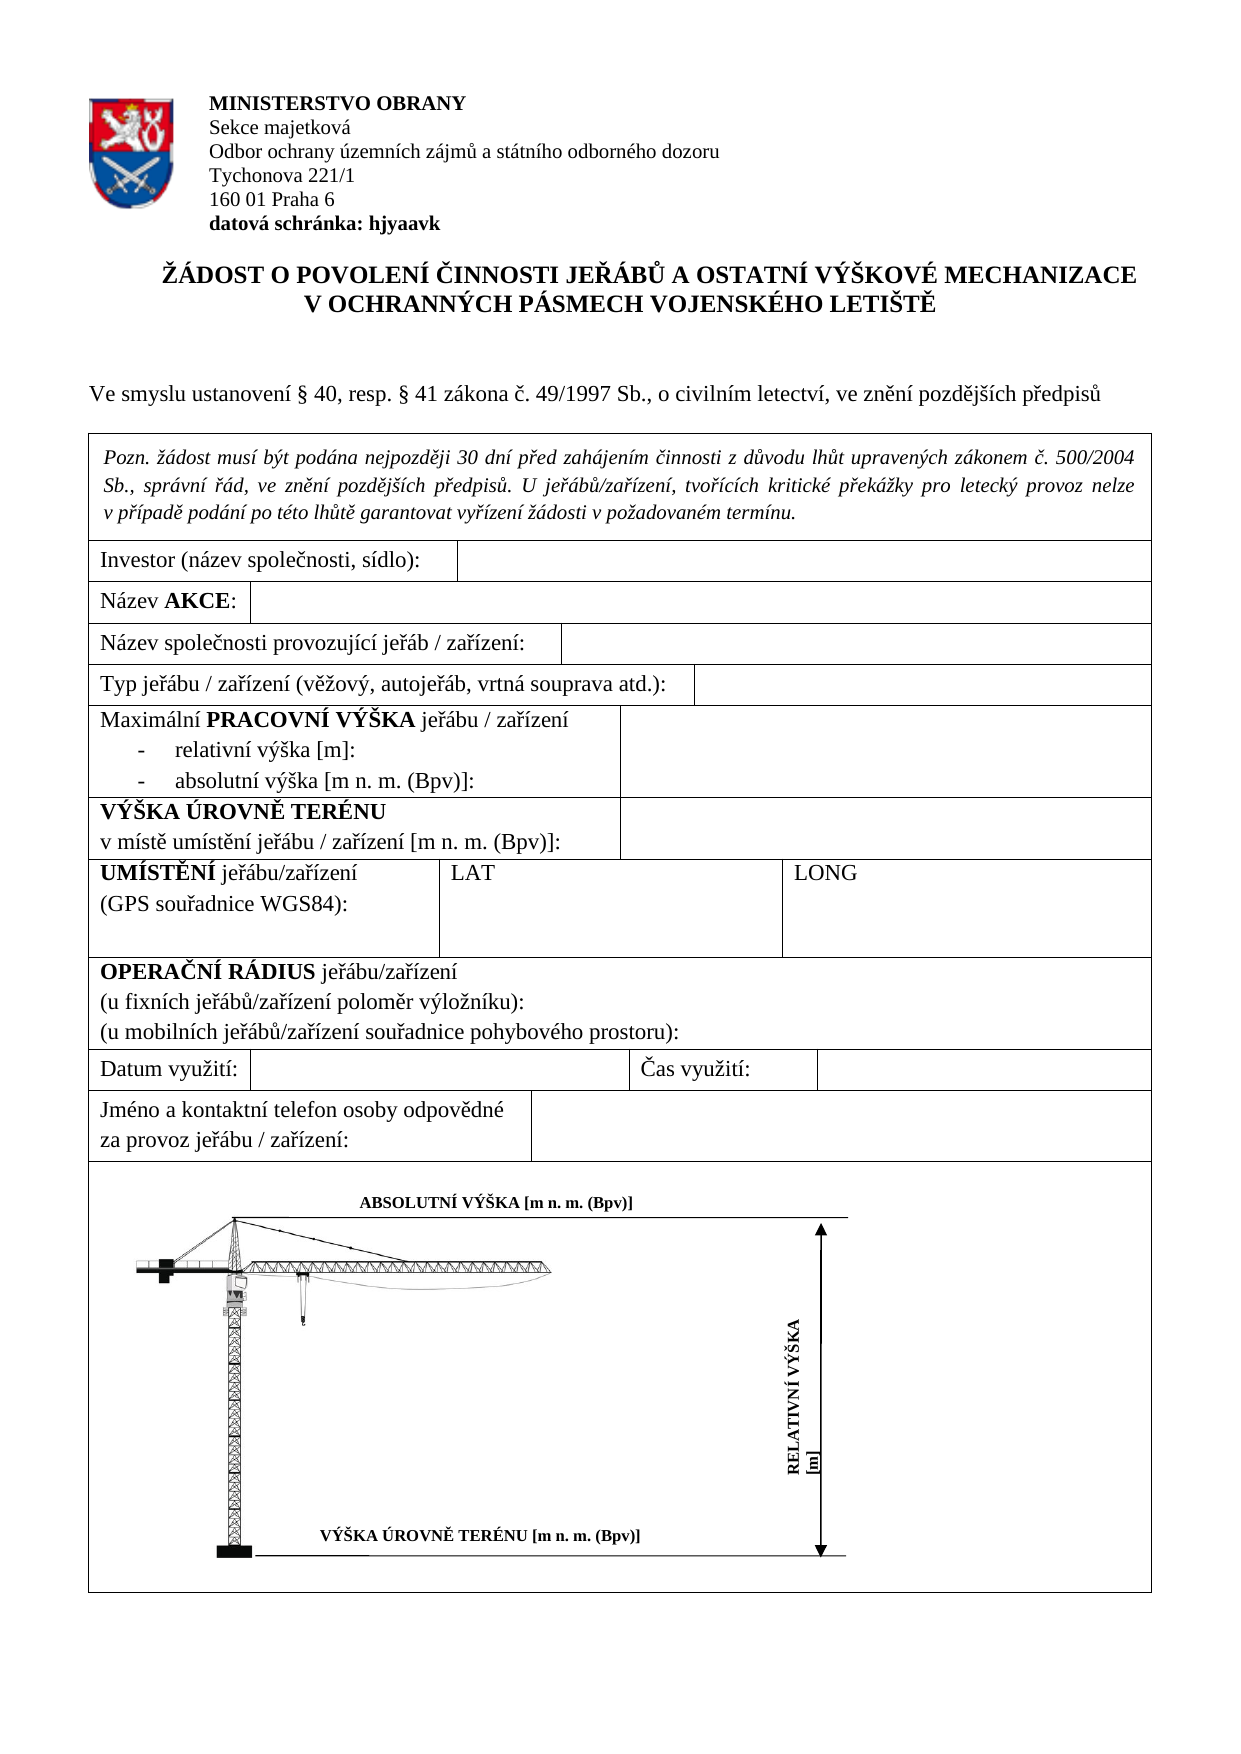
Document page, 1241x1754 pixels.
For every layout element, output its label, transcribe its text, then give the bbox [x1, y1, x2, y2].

table_cell Jméno a kontaktní telefon osoby odpovědné za provoz jeřábu / zařízení: [89, 1091, 531, 1161]
table_header [89, 434, 1151, 540]
table_cell LAT [440, 860, 782, 957]
table_cell Investor (název společnosti, sídlo): [89, 541, 457, 581]
table_cell [818, 1050, 1151, 1090]
table_cell [89, 1162, 1151, 1592]
table_cell [621, 798, 1151, 858]
table_cell LONG [783, 860, 1151, 957]
table_cell Název AKCE: [89, 582, 250, 623]
table_cell UMÍSTĚNÍ jeřábu/zařízení (GPS souřadnice WGS84): [89, 860, 439, 957]
picture [89, 95, 174, 213]
table_cell [532, 1091, 1151, 1161]
table_cell VÝŠKA ÚROVNĚ TERÉNU v místě umístění jeřábu / zařízení [m n. m. (Bpv)]: [89, 798, 620, 858]
table_cell [251, 582, 1151, 623]
text ŽÁDOST O POVOLENÍ ČINNOSTI JEŘÁBŮ A OSTATNÍ VÝŠKOVÉ MECHANIZACE V OCHRANNÝCH PÁSMECH VOJENSKÉHO LETIŠTĚ [89, 260, 1152, 317]
table_cell [458, 541, 1151, 581]
table_cell Typ jeřábu / zařízení (věžový, autojeřáb, vrtná souprava atd.): [89, 665, 694, 705]
table_cell Datum využití: [89, 1050, 250, 1090]
table_cell [621, 706, 1151, 797]
table_cell [695, 665, 1151, 705]
table_cell Název společnosti provozující jeřáb / zařízení: [89, 624, 561, 664]
table_cell [562, 624, 1151, 664]
table_cell OPERAČNÍ RÁDIUS jeřábu/zařízení (u fixních jeřábů/zařízení poloměr výložníku): (u mobilních jeřábů/zařízení souřadnice pohybového prostoru): [89, 958, 1151, 1048]
text Ve smyslu ustanovení § 40, resp. § 41 zákona č. 49/1997 Sb., o civilním letectví, ve znění pozdějších předpisů [89, 380, 1152, 406]
table_cell [251, 1050, 629, 1090]
table_cell Maximální PRACOVNÍ VÝŠKA jeřábu / zařízení relativní výška [m]: absolutní výška [m n. m. (Bpv)]: [89, 706, 620, 797]
table_cell Čas využití: [630, 1050, 817, 1090]
picture [100, 1192, 588, 1558]
